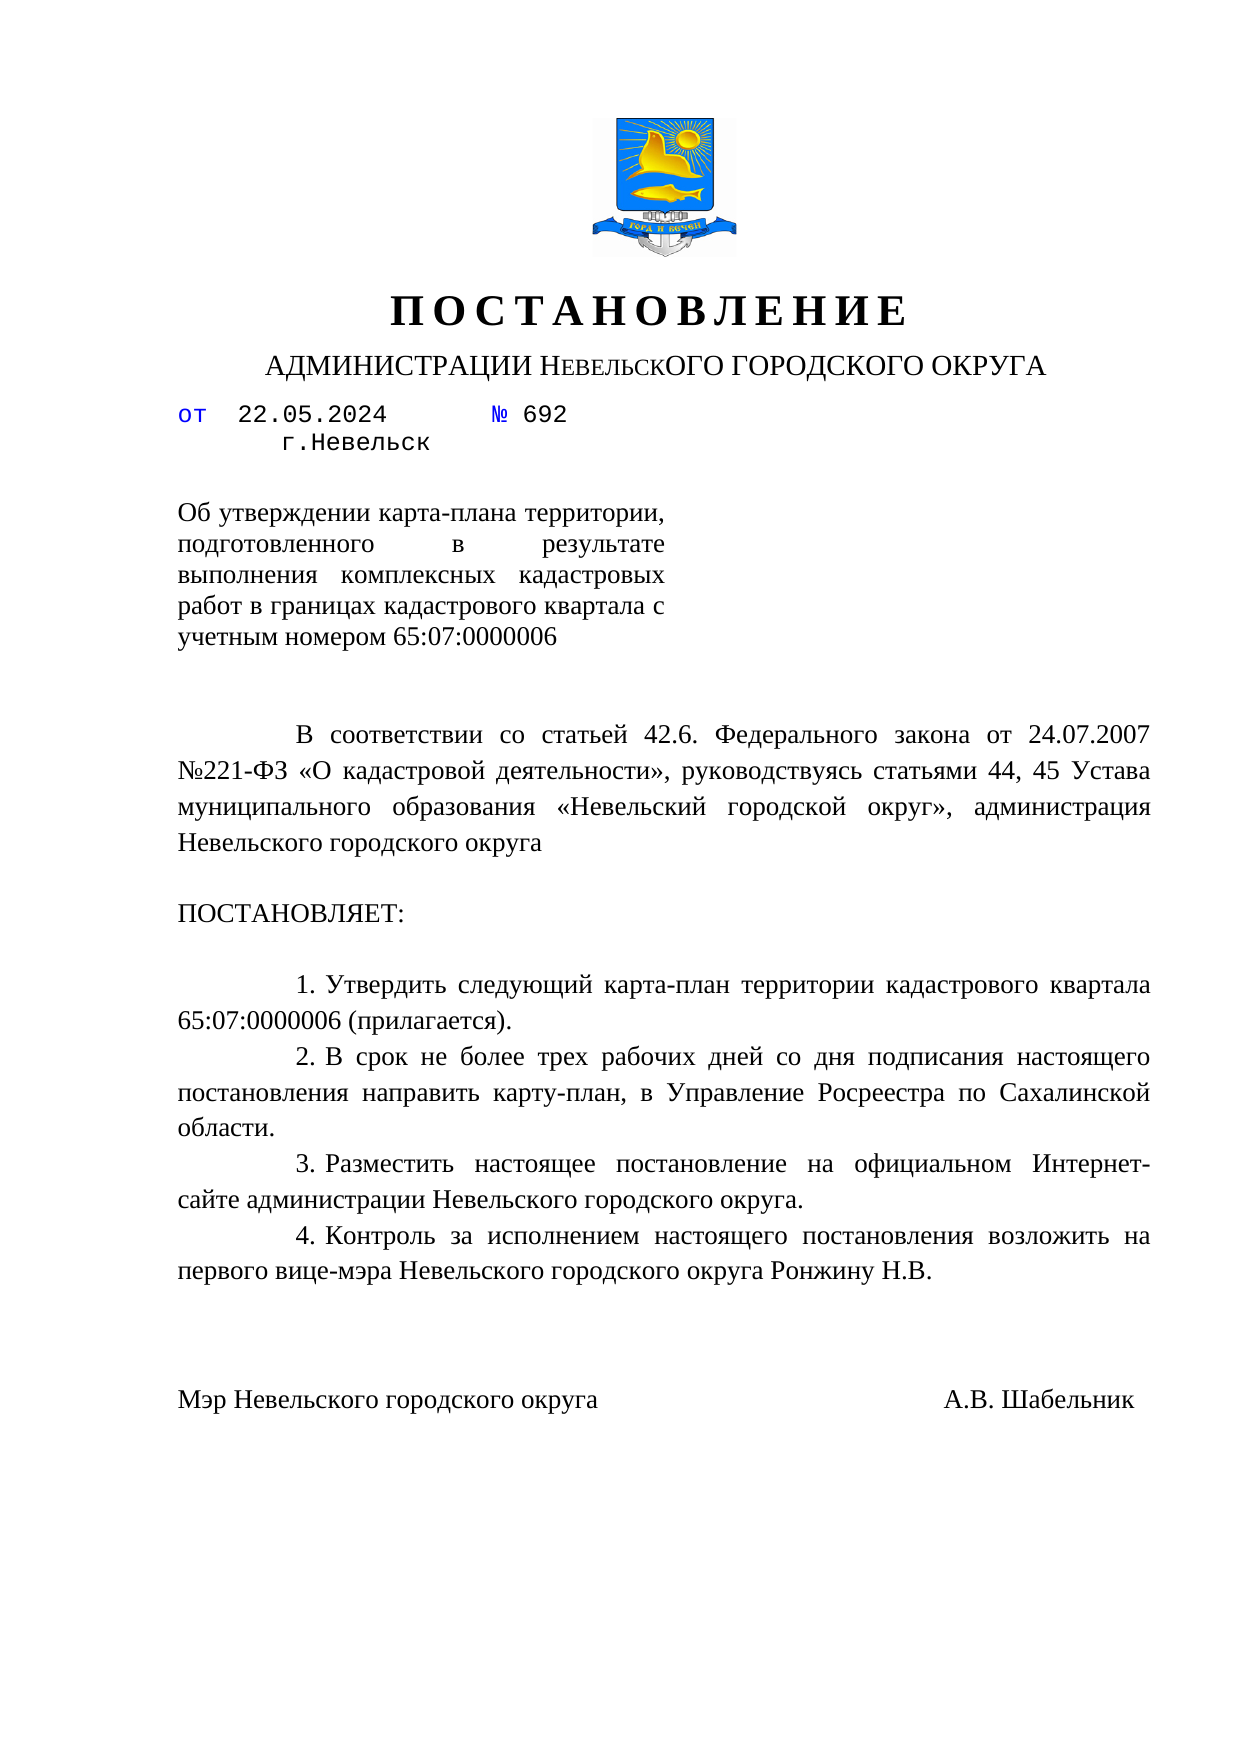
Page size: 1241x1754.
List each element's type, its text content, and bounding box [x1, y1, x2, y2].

table_header ПОСТАНОВЛЕНИЕ АДМИНИСТРАЦИИ НевельскОГО ГОРОДСКОГО ОКРУГА [174, 285, 1137, 402]
text ПОСТАНОВЛЯЕТ: [177, 897, 1152, 928]
table_cell от 22.05.2024 № 692 г.Невельск [174, 402, 1137, 462]
list Контроль за исполнением настоящего постановления возложить на первого вице-мэра Невельского городского округа Ронжину Н.В. [177, 1219, 1152, 1286]
text Мэр Невельского городского округа А.В. Шабельник [177, 1384, 1152, 1415]
list В срок не более трех рабочих дней со дня подписания настоящего постановления направить карту-план, в Управление Росреестра по Сахалинской области. [177, 1040, 1152, 1143]
list Утвердить следующий карта-план территории кадастрового квартала 65:07:0000006 (прилагается). [177, 969, 1152, 1036]
text В соответствии со статьей 42.6. Федерального закона от 24.07.2007 №221-ФЗ «О кадастровой деятельности», руководствуясь статьями 44, 45 Устава муниципального образования «Невельский городской округ», администрация Невельского городского округа [177, 718, 1152, 857]
table_header Об утверждении карта-плана территории, подготовленного в результате выполнения комплексных кадастровых работ в границах кадастрового квартала с учетным номером 65:07:0000006 [174, 496, 668, 687]
list Разместить настоящее постановление на официальном Интернет- сайте администрации Невельского городского округа. [177, 1147, 1152, 1214]
picture [592, 118, 737, 257]
